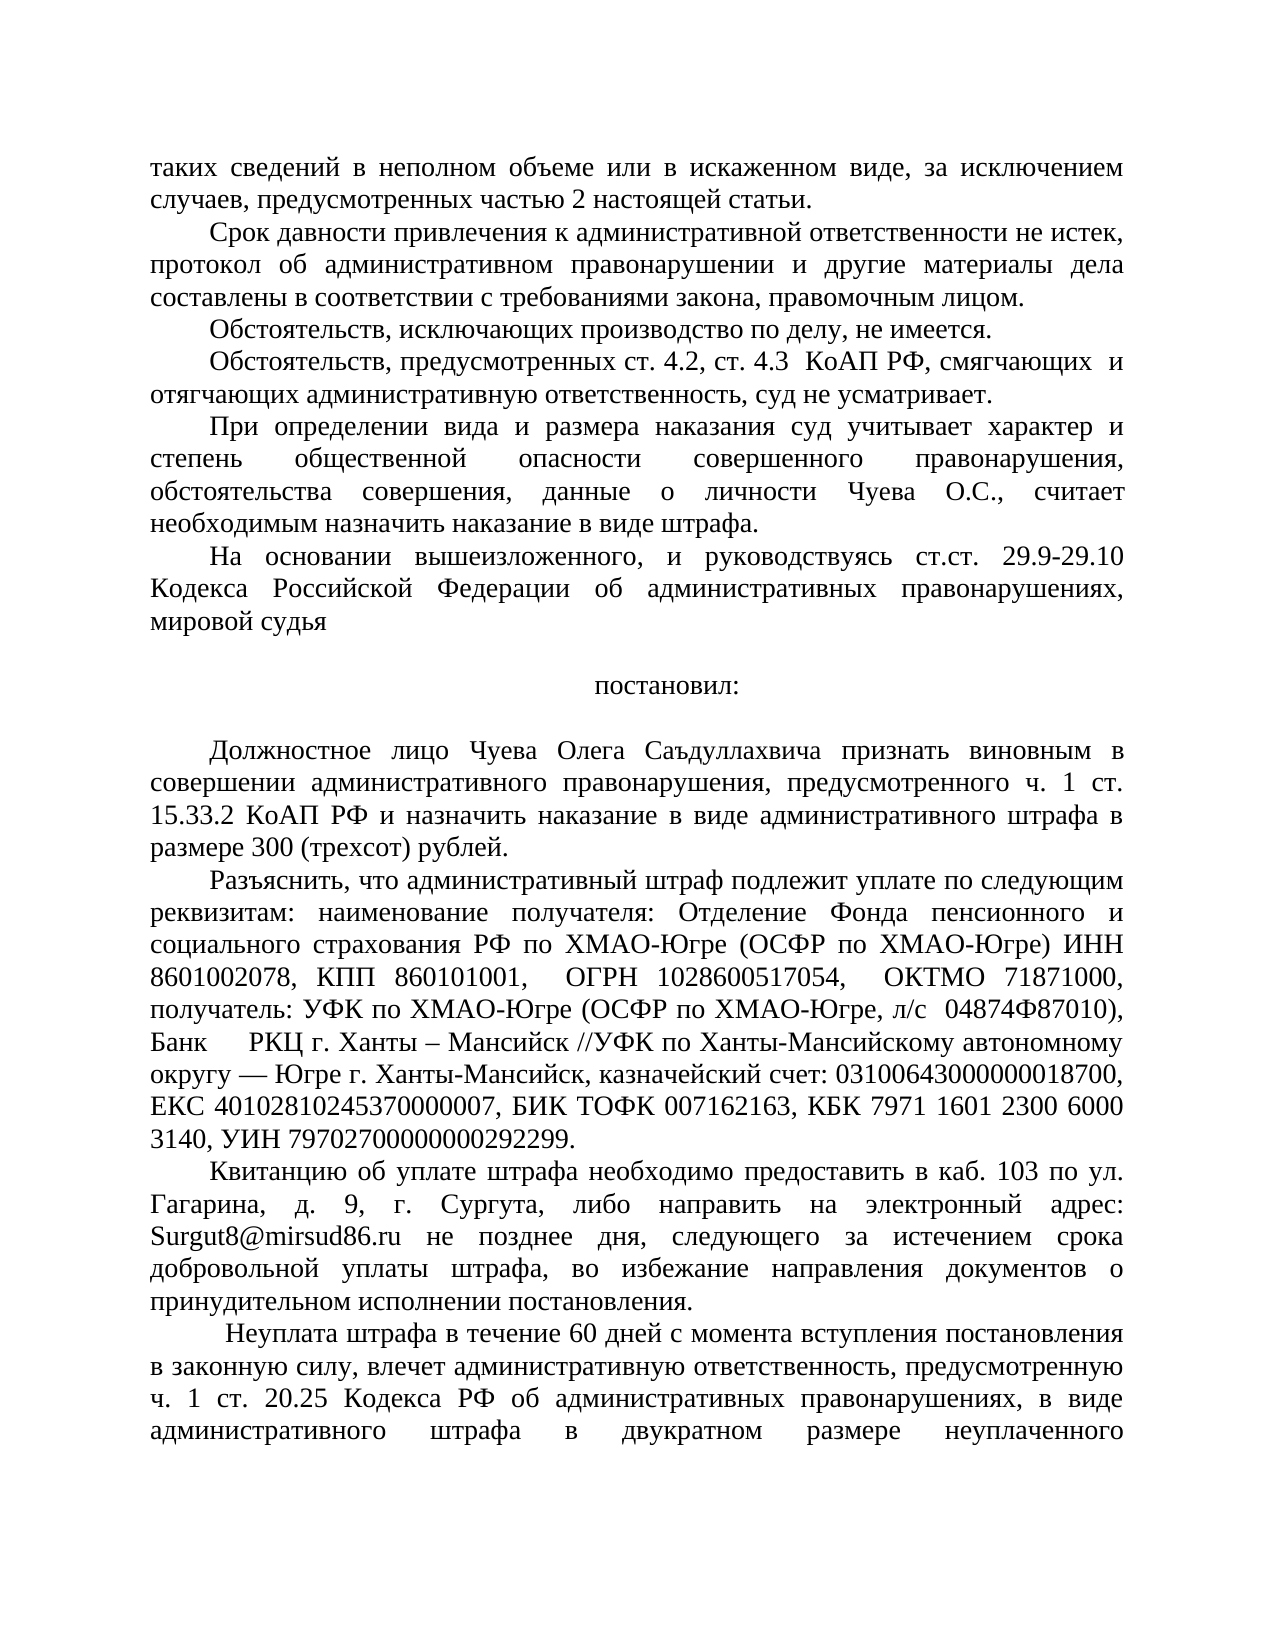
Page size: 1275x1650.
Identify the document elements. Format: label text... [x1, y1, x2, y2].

text Обстоятельств, исключающих производство по делу, не имеется. [150, 312, 1125, 344]
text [150, 150, 1125, 215]
text Должностное лицо Чуева Олега Саъдуллахвича признать виновным в совершении административного правонарушения, предусмотренного ч. 1 ст. 15.33.2 КоАП РФ и назначить наказание в виде административного штрафа в размере 300 (трехсот) рублей. [150, 733, 1125, 863]
text постановил: [150, 668, 1125, 701]
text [150, 1316, 1125, 1446]
text Обстоятельств, предусмотренных ст. 4.2, ст. 4.3 КоАП РФ, смягчающих и отягчающих административную ответственность, суд не усматривает. [150, 344, 1125, 409]
text При определении вида и размера наказания суд учитывает характер и степень общественной опасности совершенного правонарушения, обстоятельства совершения, данные о личности Чуева О.С., считает необходимым назначить наказание в виде штрафа. [150, 409, 1125, 539]
text Разъяснить, что административный штраф подлежит уплате по следующим реквизитам: наименование получателя: Отделение Фонда пенсионного и социального страхования РФ по ХМАО-Югре (ОСФР по ХМАО-Югре) ИНН 8601002078, КПП 860101001, ОГРН 1028600517054, ОКТМО 71871000, получатель: УФК по ХМАО-Югре (ОСФР по ХМАО-Югре, л/с 04874Ф87010), Банк РКЦ г. Ханты – Мансийск //УФК по Ханты-Мансийскому автономному округу — Югре г. Ханты-Мансийск, казначейский счет: 03100643000000018700, ЕКС 40102810245370000007, БИК ТОФК 007162163, КБК 7971 1601 2300 6000 3140, УИН 79702700000000292299. [150, 863, 1125, 1154]
text На основании вышеизложенного, и руководствуясь ст.ст. 29.9-29.10 Кодекса Российской Федерации об административных правонарушениях, мировой судья [150, 539, 1125, 636]
text Квитанцию об уплате штрафа необходимо предоставить в каб. 103 по ул. Гагарина, д. 9, г. Сургута, либо направить на электронный адрес: Surgut8@mirsud86.ru не позднее дня, следующего за истечением срока добровольной уплаты штрафа, во избежание направления документов о принудительном исполнении постановления. [150, 1154, 1125, 1316]
text Срок давности привлечения к административной ответственности не истек, протокол об административном правонарушении и другие материалы дела составлены в соответствии с требованиями закона, правомочным лицом. [150, 215, 1125, 312]
